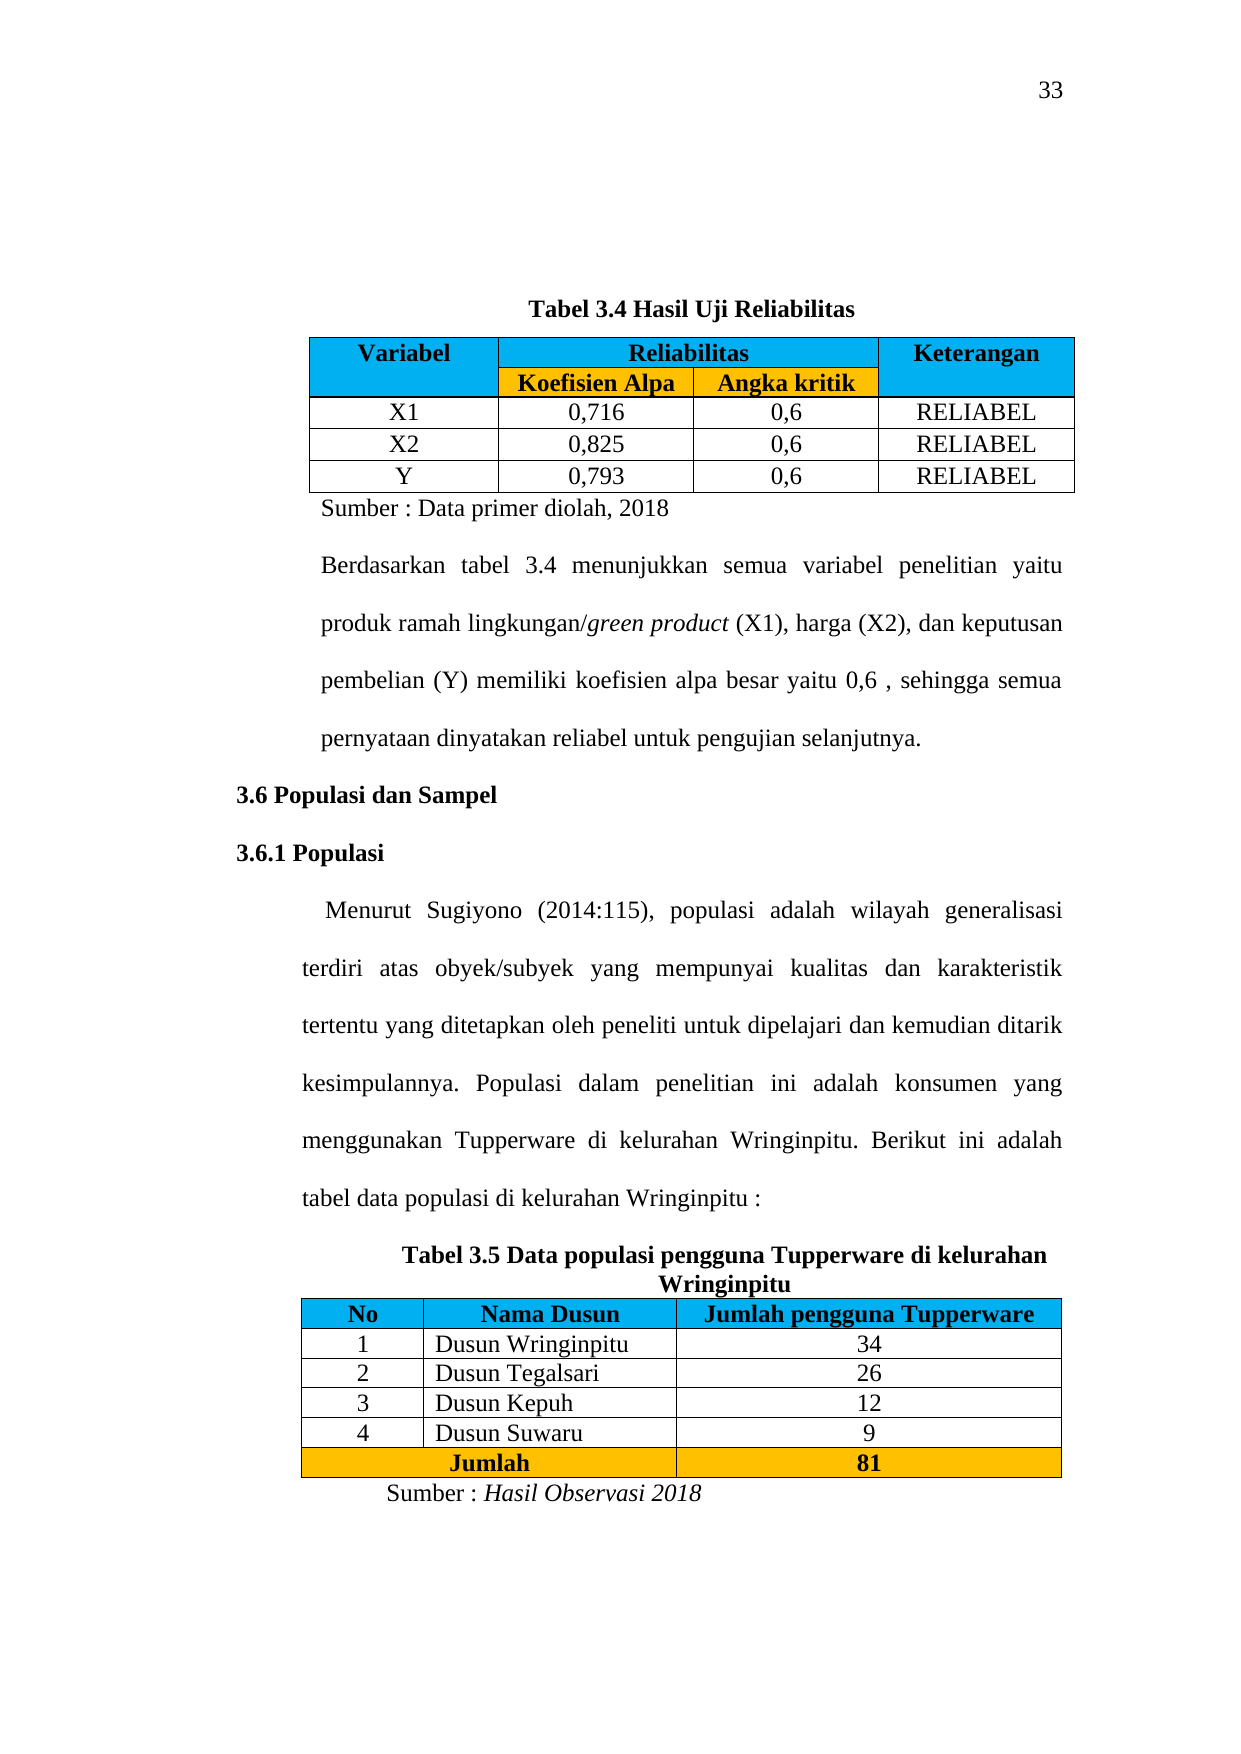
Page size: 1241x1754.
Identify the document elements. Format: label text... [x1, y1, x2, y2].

table_header No [302, 1299, 423, 1328]
table_cell 26 [677, 1359, 1061, 1387]
table_cell 0,6 [694, 429, 878, 460]
table_cell X2 [310, 429, 498, 460]
table_header Jumlah pengguna Tupperware [677, 1299, 1061, 1328]
table_cell 0,6 [694, 461, 878, 492]
table_header Variabel [310, 338, 498, 396]
list Populasi [236, 838, 1063, 867]
list Berdasarkan tabel 3.4 menunjukkan semua variabel penelitian yaitu produk ramah lingkungan/green product (X1), harga (X2), dan keputusan pembelian (Y) memiliki koefisien alpa besar yaitu 0,6 , sehingga semua pernyataan dinyatakan reliabel untuk pengujian selanjutnya. [321, 550, 1063, 752]
list Sumber : Data primer diolah, 2018 [321, 493, 1063, 522]
table_cell 81 [677, 1448, 1061, 1477]
table_cell Dusun Wringinpitu [424, 1329, 676, 1357]
table_cell 34 [677, 1329, 1061, 1357]
table_cell RELIABEL [879, 429, 1074, 460]
list Tabel 3.4 Hasil Uji Reliabilitas [320, 294, 1063, 322]
table_cell RELIABEL [879, 461, 1074, 492]
table_cell 12 [677, 1388, 1061, 1417]
table_cell Dusun Tegalsari [424, 1359, 676, 1387]
text Sumber : Hasil Observasi 2018 [311, 1478, 1063, 1506]
table_cell Y [310, 461, 498, 492]
table_cell Dusun Suwaru [424, 1418, 676, 1447]
table_cell 3 [302, 1388, 423, 1417]
table_cell 2 [302, 1359, 423, 1387]
table_cell 0,793 [499, 461, 693, 492]
table_cell X1 [310, 398, 498, 428]
table_cell 9 [677, 1418, 1061, 1447]
list Populasi dan Sampel [236, 780, 1063, 809]
table_cell 1 [302, 1329, 423, 1357]
list Menurut Sugiyono (2014:115), populasi adalah wilayah generalisasi terdiri atas obyek/subyek yang mempunyai kualitas dan karakteristik tertentu yang ditetapkan oleh peneliti untuk dipelajari dan kemudian ditarik kesimpulannya. Populasi dalam penelitian ini adalah konsumen yang menggunakan Tupperware di kelurahan Wringinpitu. Berikut ini adalah tabel data populasi di kelurahan Wringinpitu : [302, 895, 1063, 1212]
table_cell Jumlah [302, 1448, 676, 1477]
table_cell 0,825 [499, 429, 693, 460]
table_cell 0,716 [499, 398, 693, 428]
table_cell 0,6 [694, 398, 878, 428]
table_cell RELIABEL [879, 398, 1074, 428]
table_cell Angka kritik [694, 368, 878, 396]
table_header Reliabilitas [499, 338, 878, 367]
table_cell Koefisien Alpa [499, 368, 693, 396]
table_cell Dusun Kepuh [424, 1388, 676, 1417]
list Tabel 3.5 Data populasi pengguna Tupperware di kelurahan Wringinpitu [386, 1240, 1063, 1298]
table_cell 4 [302, 1418, 423, 1447]
table_header Keterangan [879, 338, 1074, 396]
table_header Nama Dusun [424, 1299, 676, 1328]
